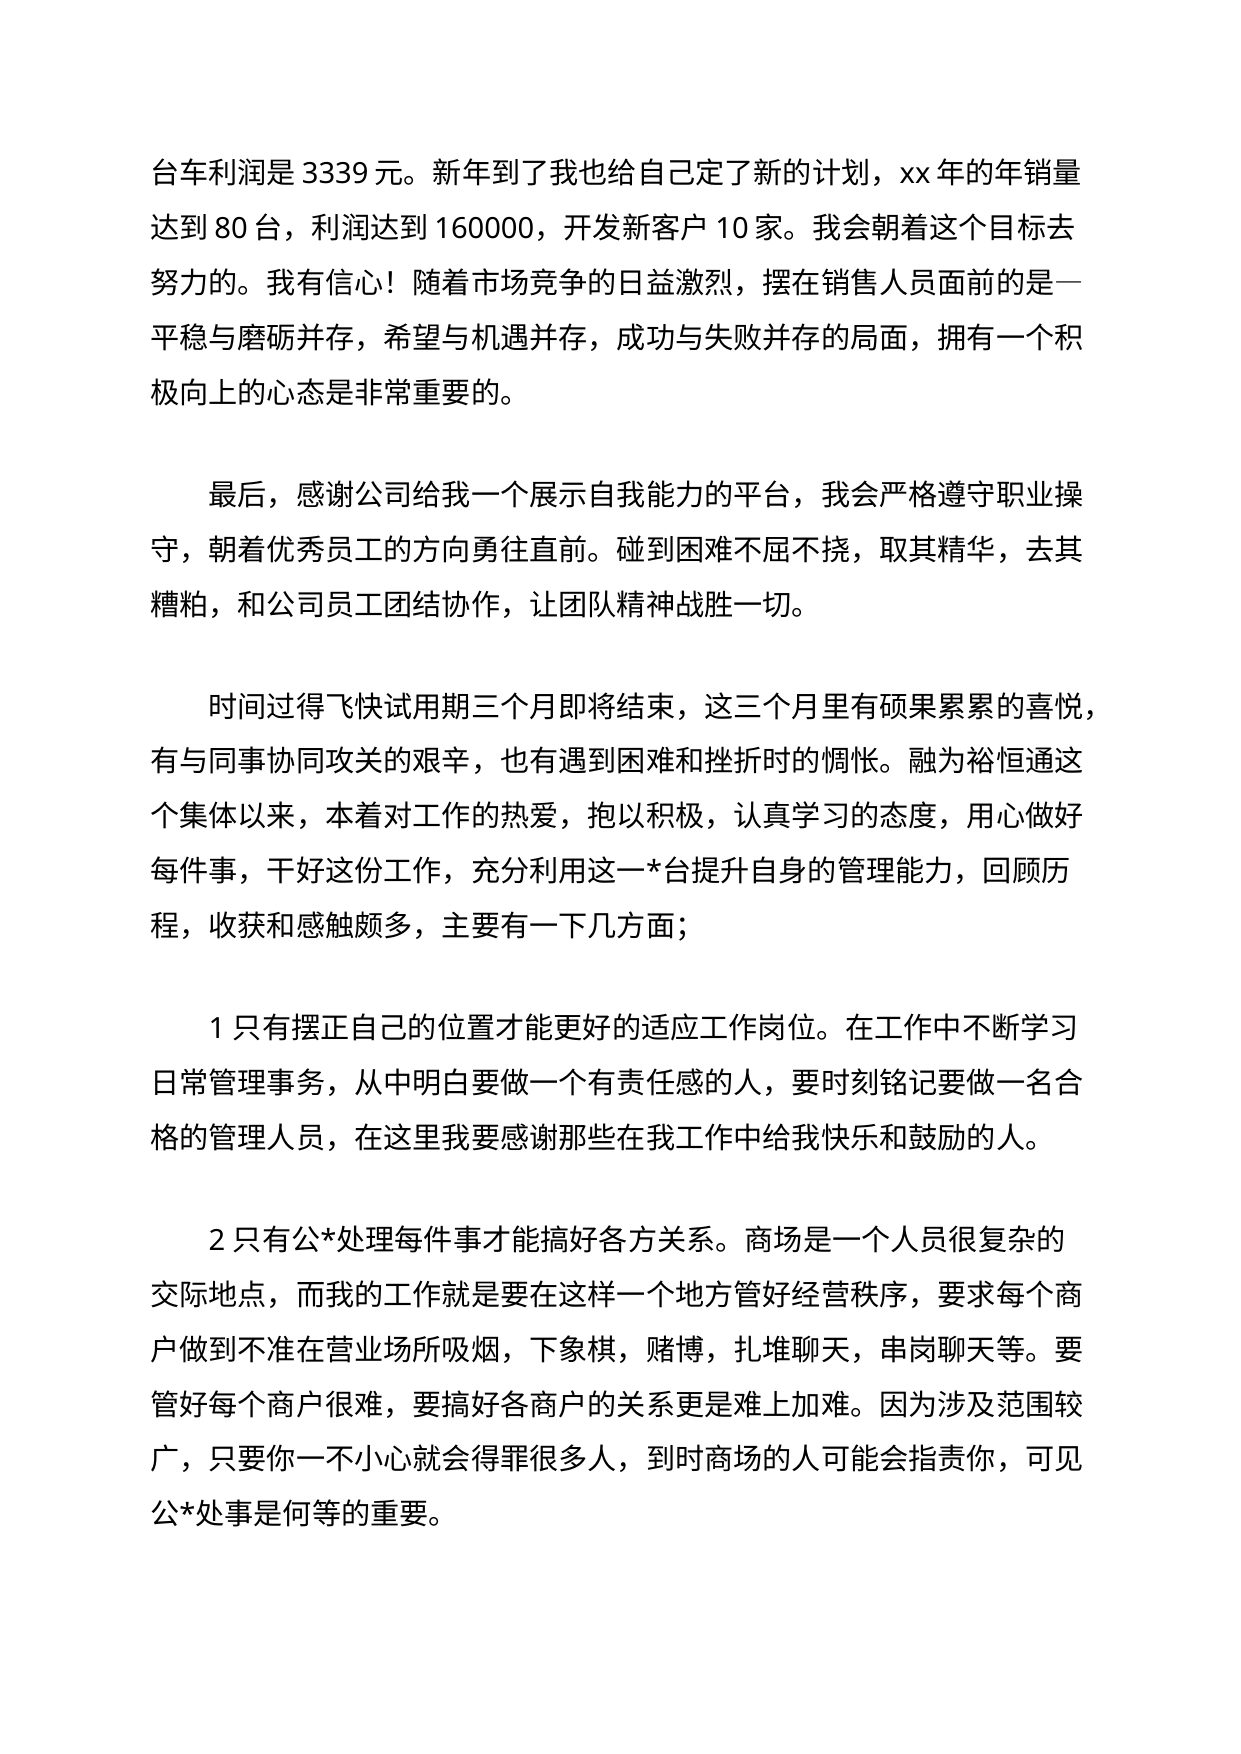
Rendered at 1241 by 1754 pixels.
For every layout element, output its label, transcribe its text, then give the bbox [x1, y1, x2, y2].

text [150, 150, 1090, 412]
text 最后，感谢公司给我一个展示自我能力的平台，我会严格遵守职业操守，朝着优秀员工的方向勇往直前。碰到困难不屈不挠，取其精华，去其糟粕，和公司员工团结协作，让团队精神战胜一切。 [150, 472, 1090, 624]
text 时间过得飞快试用期三个月即将结束，这三个月里有硕果累累的喜悦，有与同事协同攻关的艰辛，也有遇到困难和挫折时的惆怅。融为裕恒通这个集体以来，本着对工作的热爱，抱以积极，认真学习的态度，用心做好每件事，干好这份工作，充分利用这一*台提升自身的管理能力，回顾历程，收获和感触颇多，主要有一下几方面； [150, 683, 1090, 945]
text 2 只有公*处理每件事才能搞好各方关系。商场是一个人员很复杂的交际地点，而我的工作就是要在这样一个地方管好经营秩序，要求每个商户做到不准在营业场所吸烟，下象棋，赌博，扎堆聊天，串岗聊天等。要管好每个商户很难，要搞好各商户的关系更是难上加难。因为涉及范围较广，只要你一不小心就会得罪很多人，到时商场的人可能会指责你，可见公*处事是何等的重要。 [150, 1216, 1090, 1533]
text 1 只有摆正自己的位置才能更好的适应工作岗位。在工作中不断学习日常管理事务，从中明白要做一个有责任感的人，要时刻铭记要做一名合格的管理人员，在这里我要感谢那些在我工作中给我快乐和鼓励的人。 [150, 1004, 1090, 1157]
